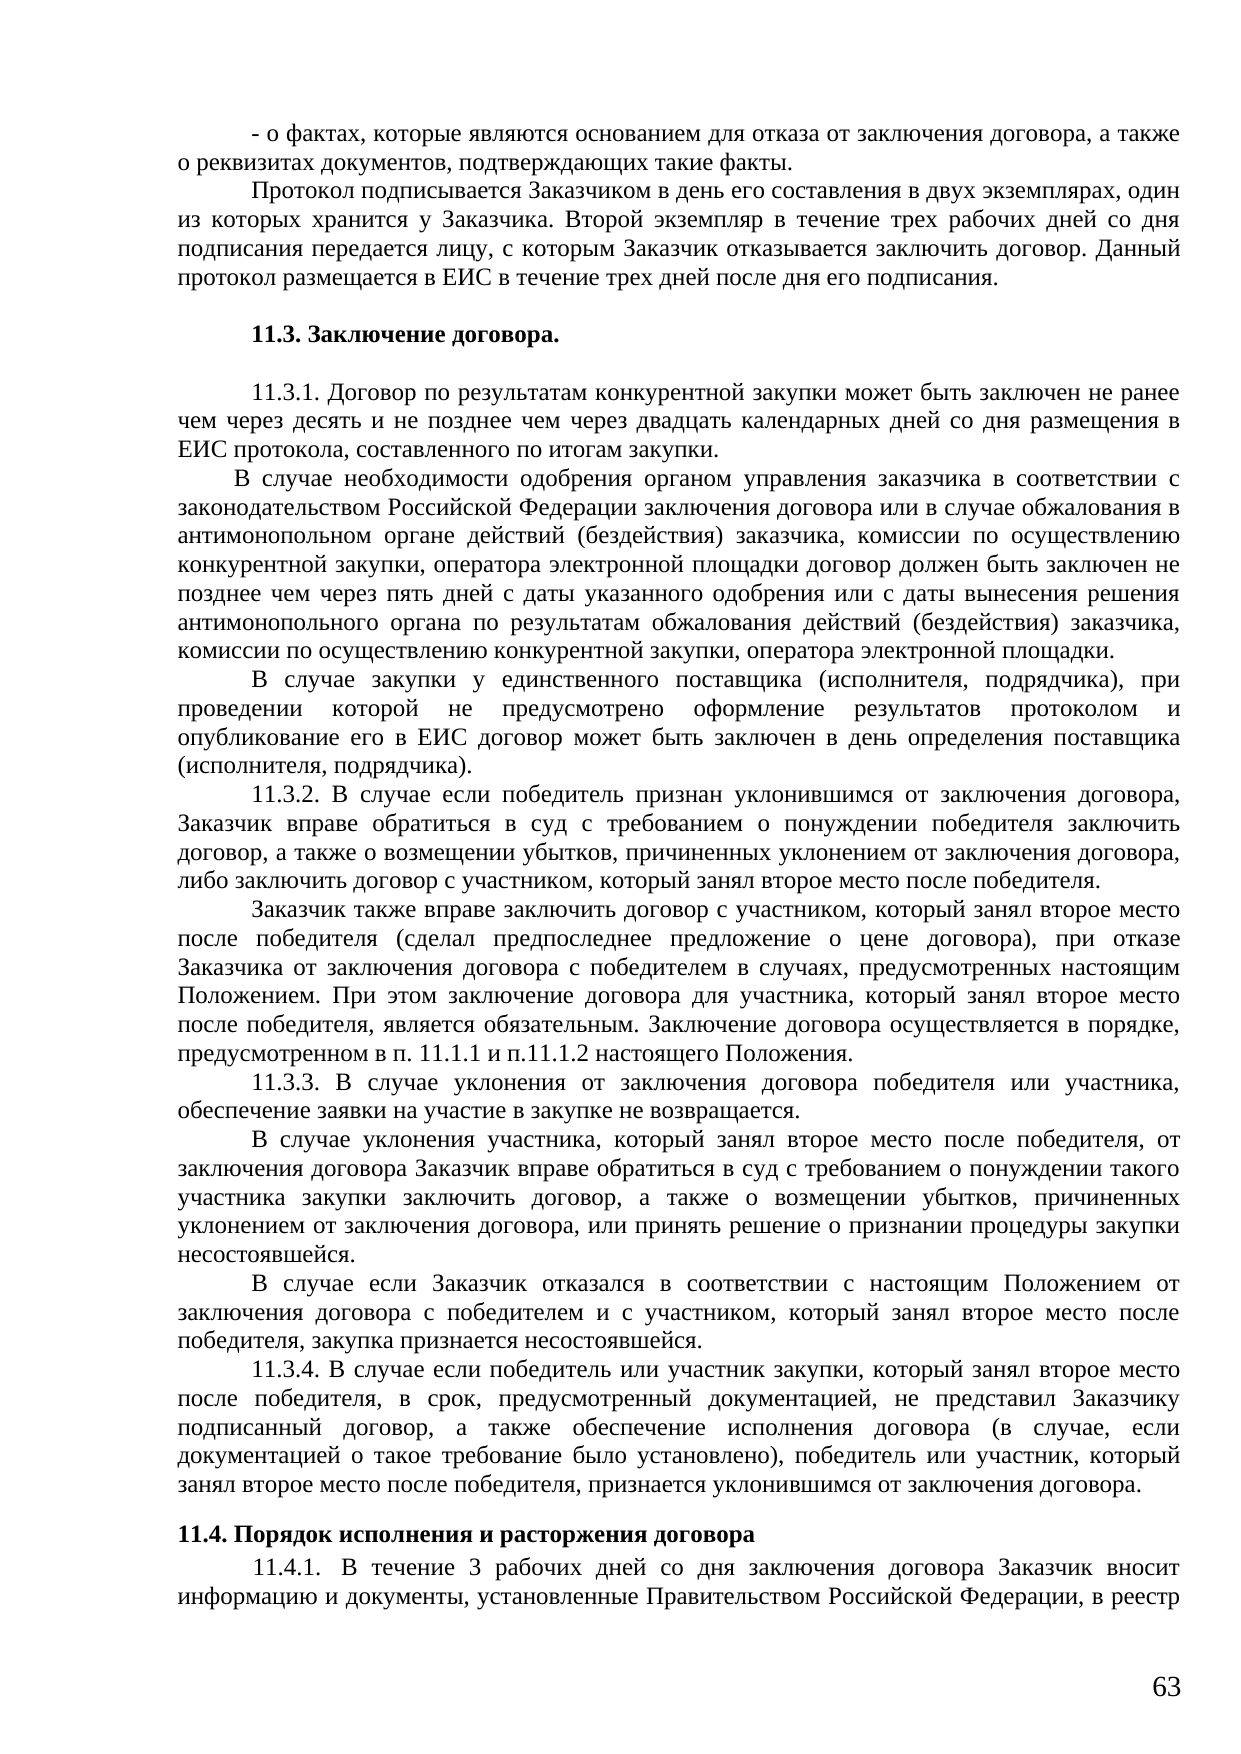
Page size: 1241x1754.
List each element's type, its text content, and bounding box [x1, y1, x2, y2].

text В случае закупки у единственного поставщика (исполнителя, подрядчика), при проведении которой не предусмотрено оформление результатов протоколом и опубликование его в ЕИС договор может быть заключен в день определения поставщика (исполнителя, подрядчика). [177, 664, 1181, 779]
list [177, 1552, 1181, 1609]
text В случае если Заказчик отказался в соответствии с настоящим Положением от заключения договора с победителем и с участником, который занял второе место после победителя, закупка признается несостоявшейся. [177, 1268, 1181, 1354]
text В случае уклонения участника, который занял второе место после победителя, от заключения договора Заказчик вправе обратиться в суд с требованием о понуждении такого участника закупки заключить договор, а также о возмещении убытков, причиненных уклонением от заключения договора, или принять решение о признании процедуры закупки несостоявшейся. [177, 1124, 1181, 1268]
text - о фактах, которые являются основанием для отказа от заключения договора, а также о реквизитах документов, подтверждающих такие факты. [177, 118, 1181, 176]
text 11.3.2. В случае если победитель признан уклонившимся от заключения договора, Заказчик вправе обратиться в суд с требованием о понуждении победителя заключить договор, а также о возмещении убытков, причиненных уклонением от заключения договора, либо заключить договор с участником, который занял второе место после победителя. [177, 779, 1181, 894]
text В случае необходимости одобрения органом управления заказчика в соответствии с законодательством Российской Федерации заключения договора или в случае обжалования в антимонопольном органе действий (бездействия) заказчика, комиссии по осуществлению конкурентной закупки, оператора электронной площадки договор должен быть заключен не позднее чем через пять дней с даты указанного одобрения или с даты вынесения решения антимонопольного органа по результатам обжалования действий (бездействия) заказчика, комиссии по осуществлению конкурентной закупки, оператора электронной площадки. [177, 463, 1181, 664]
text 11.3.1. Договор по результатам конкурентной закупки может быть заключен не ранее чем через десять и не позднее чем через двадцать календарных дней со дня размещения в ЕИС протокола, составленного по итогам закупки. [177, 377, 1181, 463]
subtitle 11.4. Порядок исполнения и расторжения договора [177, 1519, 1181, 1548]
text 11.3.4. В случае если победитель или участник закупки, который занял второе место после победителя, в срок, предусмотренный документацией, не представил Заказчику подписанный договор, а также обеспечение исполнения договора (в случае, если документацией о такое требование было установлено), победитель или участник, который занял второе место после победителя, признается уклонившимся от заключения договора. [177, 1354, 1181, 1498]
text Заказчик также вправе заключить договор с участником, который занял второе место после победителя (сделал предпоследнее предложение о цене договора), при отказе Заказчика от заключения договора с победителем в случаях, предусмотренных настоящим Положением. При этом заключение договора для участника, который занял второе место после победителя, является обязательным. Заключение договора осуществляется в порядке, предусмотренном в п. 11.1.1 и п.11.1.2 настоящего Положения. [177, 894, 1181, 1067]
text Протокол подписывается Заказчиком в день его составления в двух экземплярах, один из которых хранится у Заказчика. Второй экземпляр в течение трех рабочих дней со дня подписания передается лицу, с которым Заказчик отказывается заключить договор. Данный протокол размещается в ЕИС в течение трех дней после дня его подписания. [177, 176, 1181, 291]
text 11.3. Заключение договора. [177, 319, 1181, 348]
text 11.3.3. В случае уклонения от заключения договора победителя или участника, обеспечение заявки на участие в закупке не возвращается. [177, 1067, 1181, 1124]
